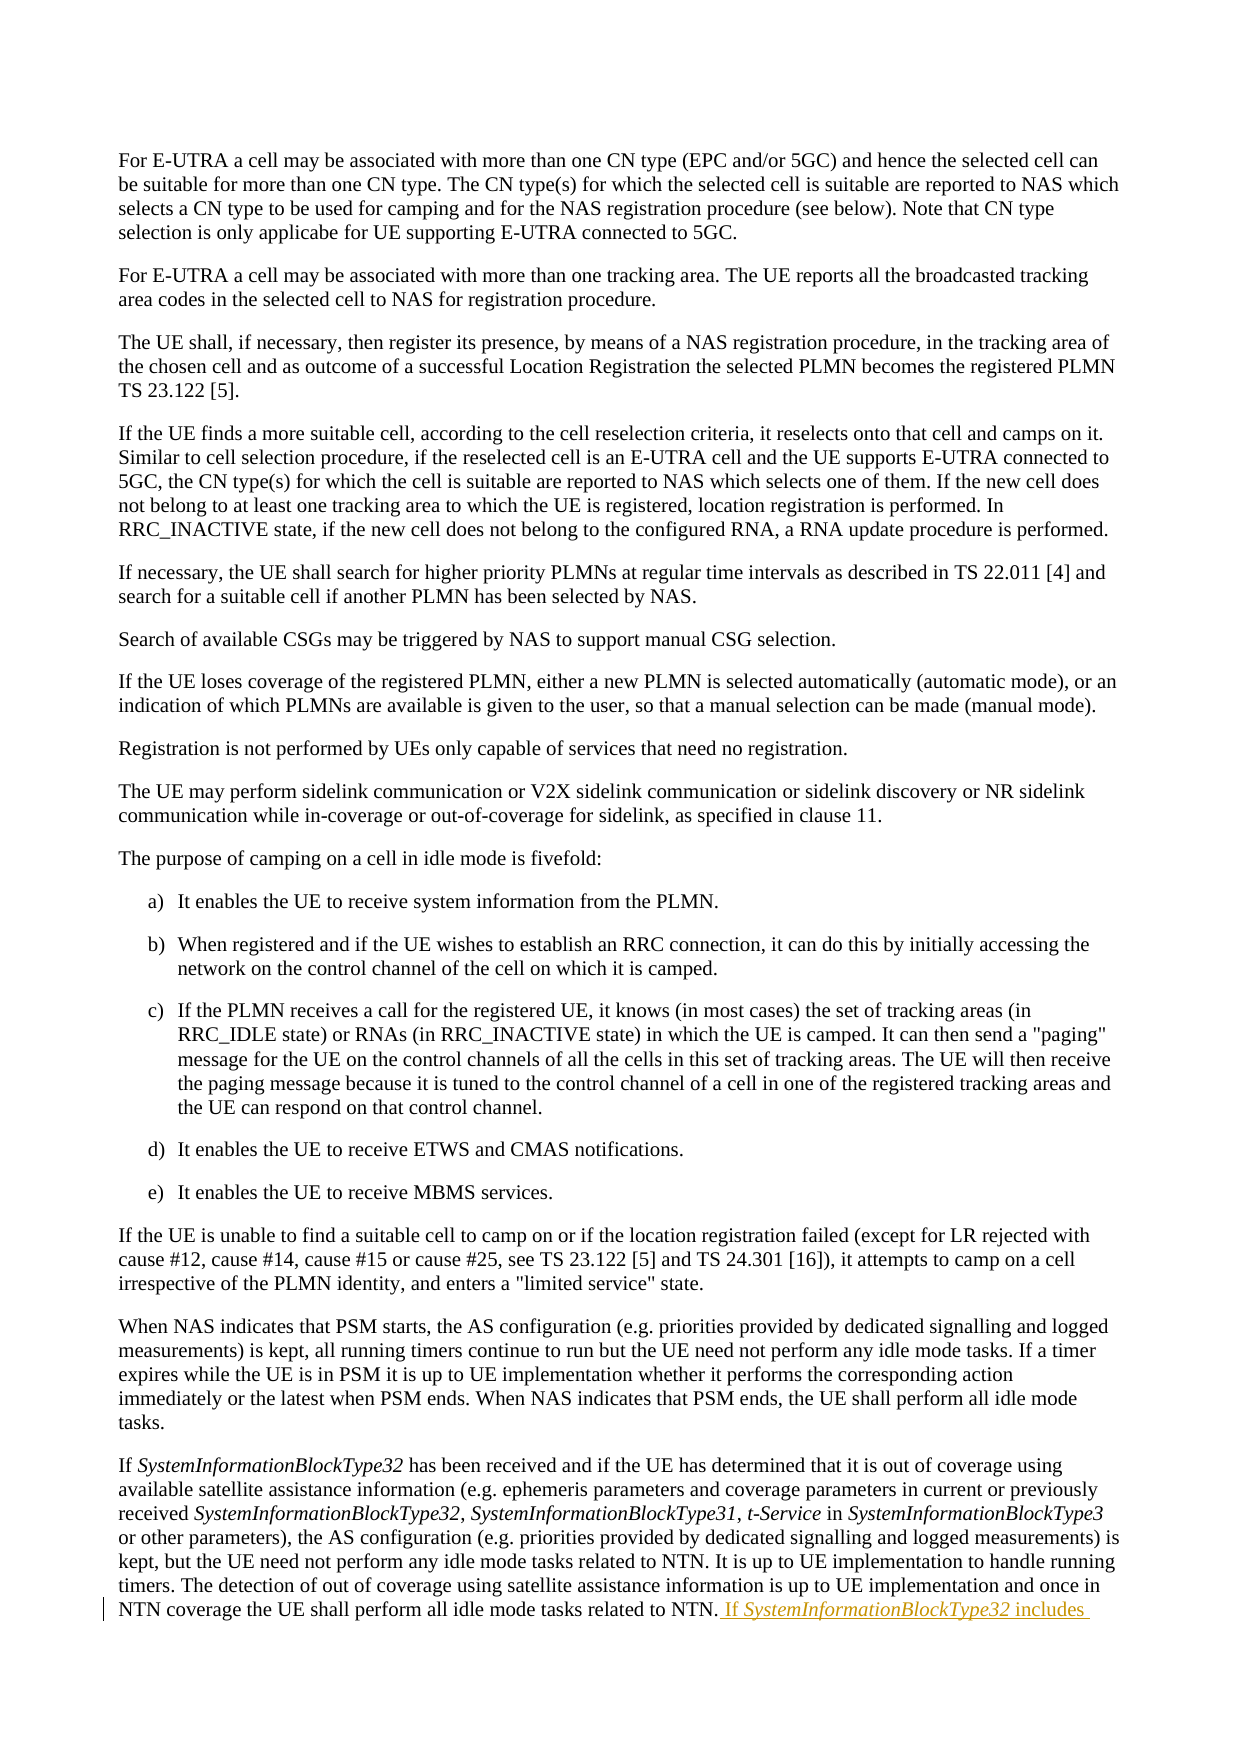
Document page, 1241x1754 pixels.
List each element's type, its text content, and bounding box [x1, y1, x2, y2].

text d) It enables the UE to receive ETWS and CMAS notifications. [148, 1137, 1122, 1161]
text c) If the PLMN receives a call for the registered UE, it knows (in most cases) the set of tracking areas (in RRC_IDLE state) or RNAs (in RRC_INACTIVE state) in which the UE is camped. It can then send a "paging" message for the UE on the control channels of all the cells in this set of tracking areas. The UE will then receive the paging message because it is tuned to the control channel of a cell in one of the registered tracking areas and the UE can respond on that control channel. [148, 998, 1122, 1119]
text a) It enables the UE to receive system information from the PLMN. [148, 889, 1122, 913]
text The UE may perform sidelink communication or V2X sidelink communication or sidelink discovery or NR sidelink communication while in-coverage or out-of-coverage for sidelink, as specified in clause 11. [118, 779, 1122, 827]
text For E-UTRA a cell may be associated with more than one CN type (EPC and/or 5GC) and hence the selected cell can be suitable for more than one CN type. The CN type(s) for which the selected cell is suitable are reported to NAS which selects a CN type to be used for camping and for the NAS registration procedure (see below). Note that CN type selection is only applicabe for UE supporting E-UTRA connected to 5GC. [118, 148, 1122, 244]
text For E-UTRA a cell may be associated with more than one tracking area. The UE reports all the broadcasted tracking area codes in the selected cell to NAS for registration procedure. [118, 263, 1122, 311]
text The purpose of camping on a cell in idle mode is fivefold: [118, 846, 1122, 870]
text b) When registered and if the UE wishes to establish an RRC connection, it can do this by initially accessing the network on the control channel of the cell on which it is camped. [148, 931, 1122, 979]
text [118, 1453, 1122, 1621]
text If necessary, the UE shall search for higher priority PLMNs at regular time intervals as described in TS 22.011 [4] and search for a suitable cell if another PLMN has been selected by NAS. [118, 559, 1122, 608]
text The UE shall, if necessary, then register its presence, by means of a NAS registration procedure, in the tracking area of the chosen cell and as outcome of a successful Location Registration the selected PLMN becomes the registered PLMN TS 23.122 [5]. [118, 329, 1122, 402]
text If the UE finds a more suitable cell, according to the cell reselection criteria, it reselects onto that cell and camps on it. Similar to cell selection procedure, if the reselected cell is an E-UTRA cell and the UE supports E-UTRA connected to 5GC, the CN type(s) for which the cell is suitable are reported to NAS which selects one of them. If the new cell does not belong to at least one tracking area to which the UE is registered, location registration is performed. In RRC_INACTIVE state, if the new cell does not belong to the configured RNA, a RNA update procedure is performed. [118, 421, 1122, 541]
text When NAS indicates that PSM starts, the AS configuration (e.g. priorities provided by dedicated signalling and logged measurements) is kept, all running timers continue to run but the UE need not perform any idle mode tasks. If a timer expires while the UE is in PSM it is up to UE implementation whether it performs the corresponding action immediately or the latest when PSM ends. When NAS indicates that PSM ends, the UE shall perform all idle mode tasks. [118, 1314, 1122, 1434]
text If the UE loses coverage of the registered PLMN, either a new PLMN is selected automatically (automatic mode), or an indication of which PLMNs are available is given to the user, so that a manual selection can be made (manual mode). [118, 669, 1122, 717]
text If the UE is unable to find a suitable cell to camp on or if the location registration failed (except for LR rejected with cause #12, cause #14, cause #15 or cause #25, see TS 23.122 [5] and TS 24.301 [16]), it attempts to camp on a cell irrespective of the PLMN identity, and enters a "limited service" state. [118, 1223, 1122, 1295]
text e) It enables the UE to receive MBMS services. [148, 1180, 1122, 1204]
text Registration is not performed by UEs only capable of services that need no registration. [118, 736, 1122, 760]
text Search of available CSGs may be triggered by NAS to support manual CSG selection. [118, 626, 1122, 651]
